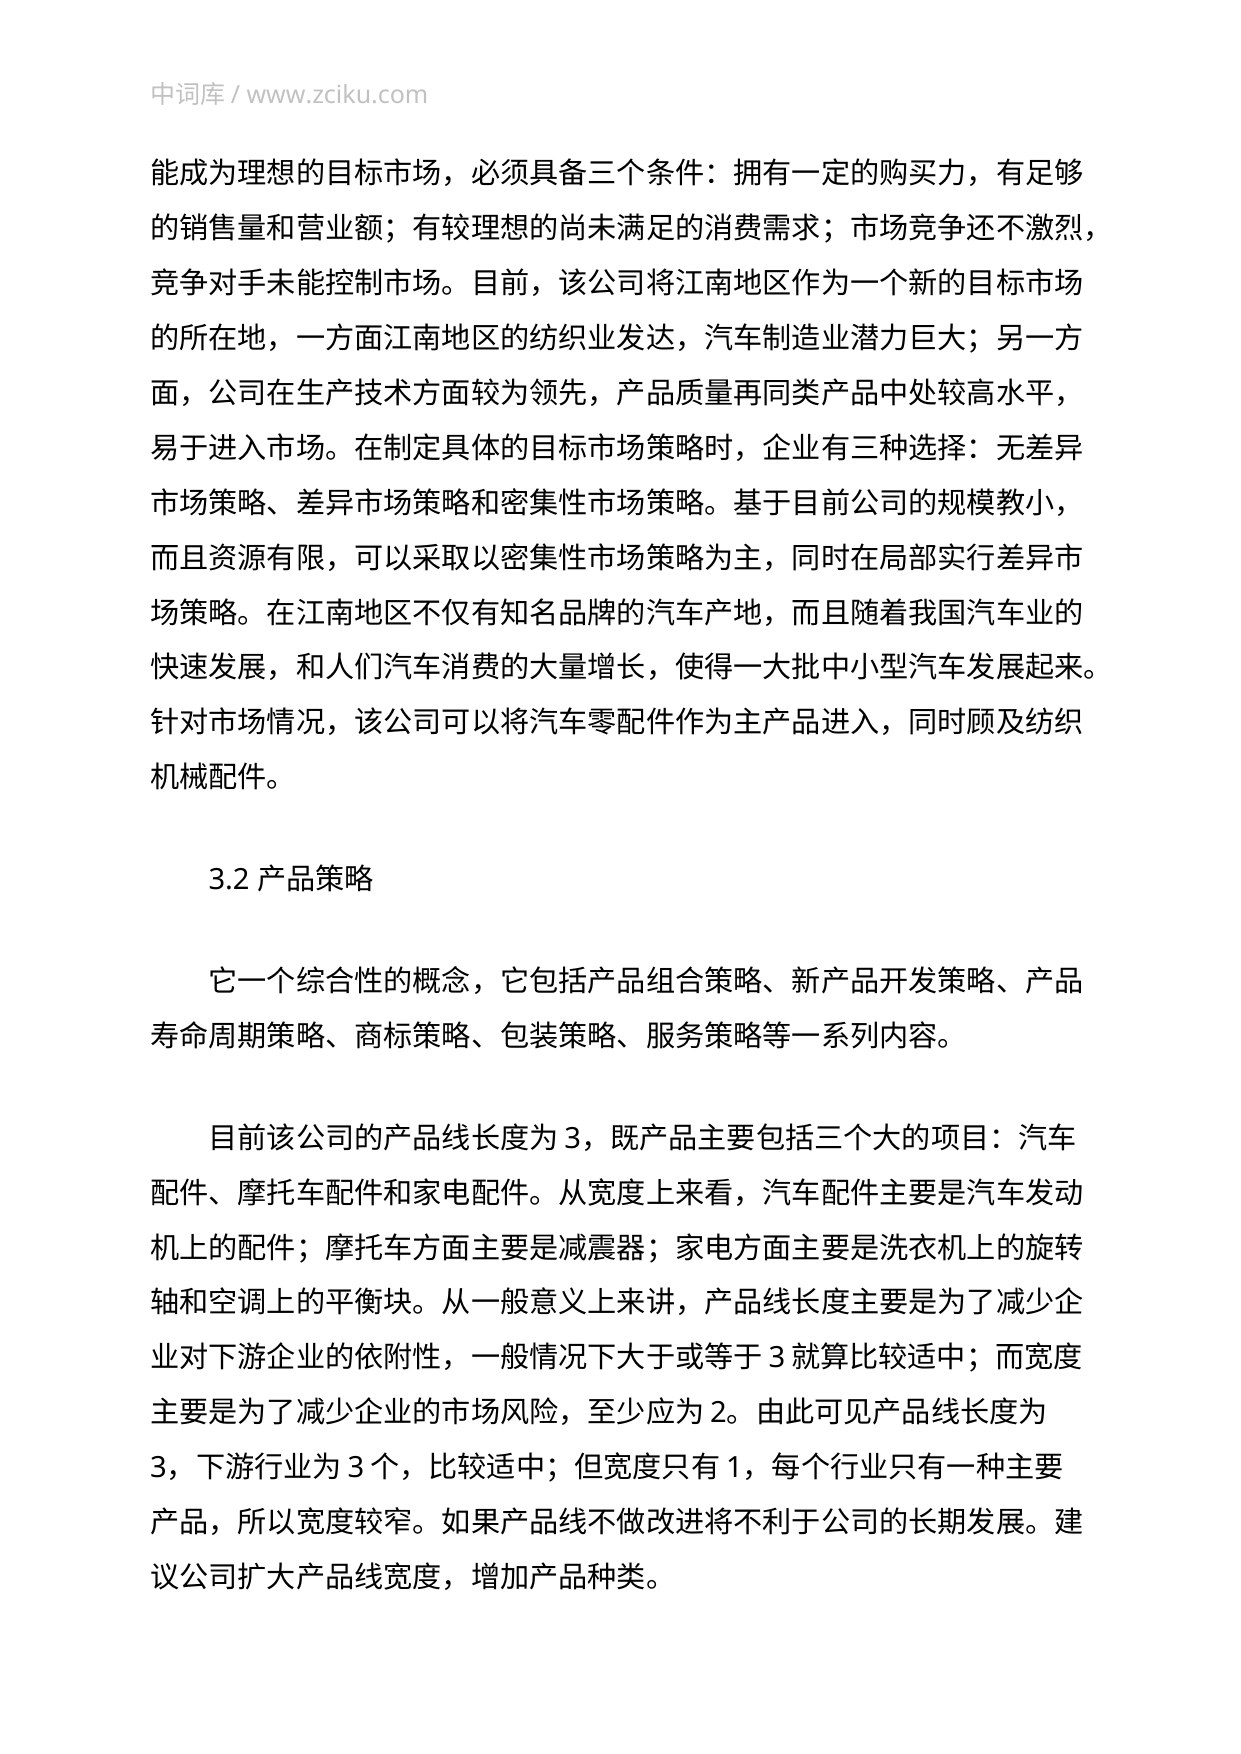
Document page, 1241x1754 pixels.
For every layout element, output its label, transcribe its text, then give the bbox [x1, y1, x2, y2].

text 3.2 产品策略 [150, 856, 1090, 898]
text 目前该公司的产品线长度为3，既产品主要包括三个大的项目：汽车配件、摩托车配件和家电配件。从宽度上来看，汽车配件主要是汽车发动机上的配件；摩托车方面主要是减震器；家电方面主要是洗衣机上的旋转轴和空调上的平衡块。从一般意义上来讲，产品线长度主要是为了减少企业对下游企业的依附性，一般情况下大于或等于3就算比较适中；而宽度主要是为了减少企业的市场风险，至少应为2。由此可见产品线长度为3，下游行业为3个，比较适中；但宽度只有1，每个行业只有一种主要产品，所以宽度较窄。如果产品线不做改进将不利于公司的长期发展。建议公司扩大产品线宽度，增加产品种类。 [150, 1114, 1090, 1596]
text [150, 150, 1090, 796]
text 它一个综合性的概念，它包括产品组合策略、新产品开发策略、产品寿命周期策略、商标策略、包装策略、服务策略等一系列内容。 [150, 958, 1090, 1055]
